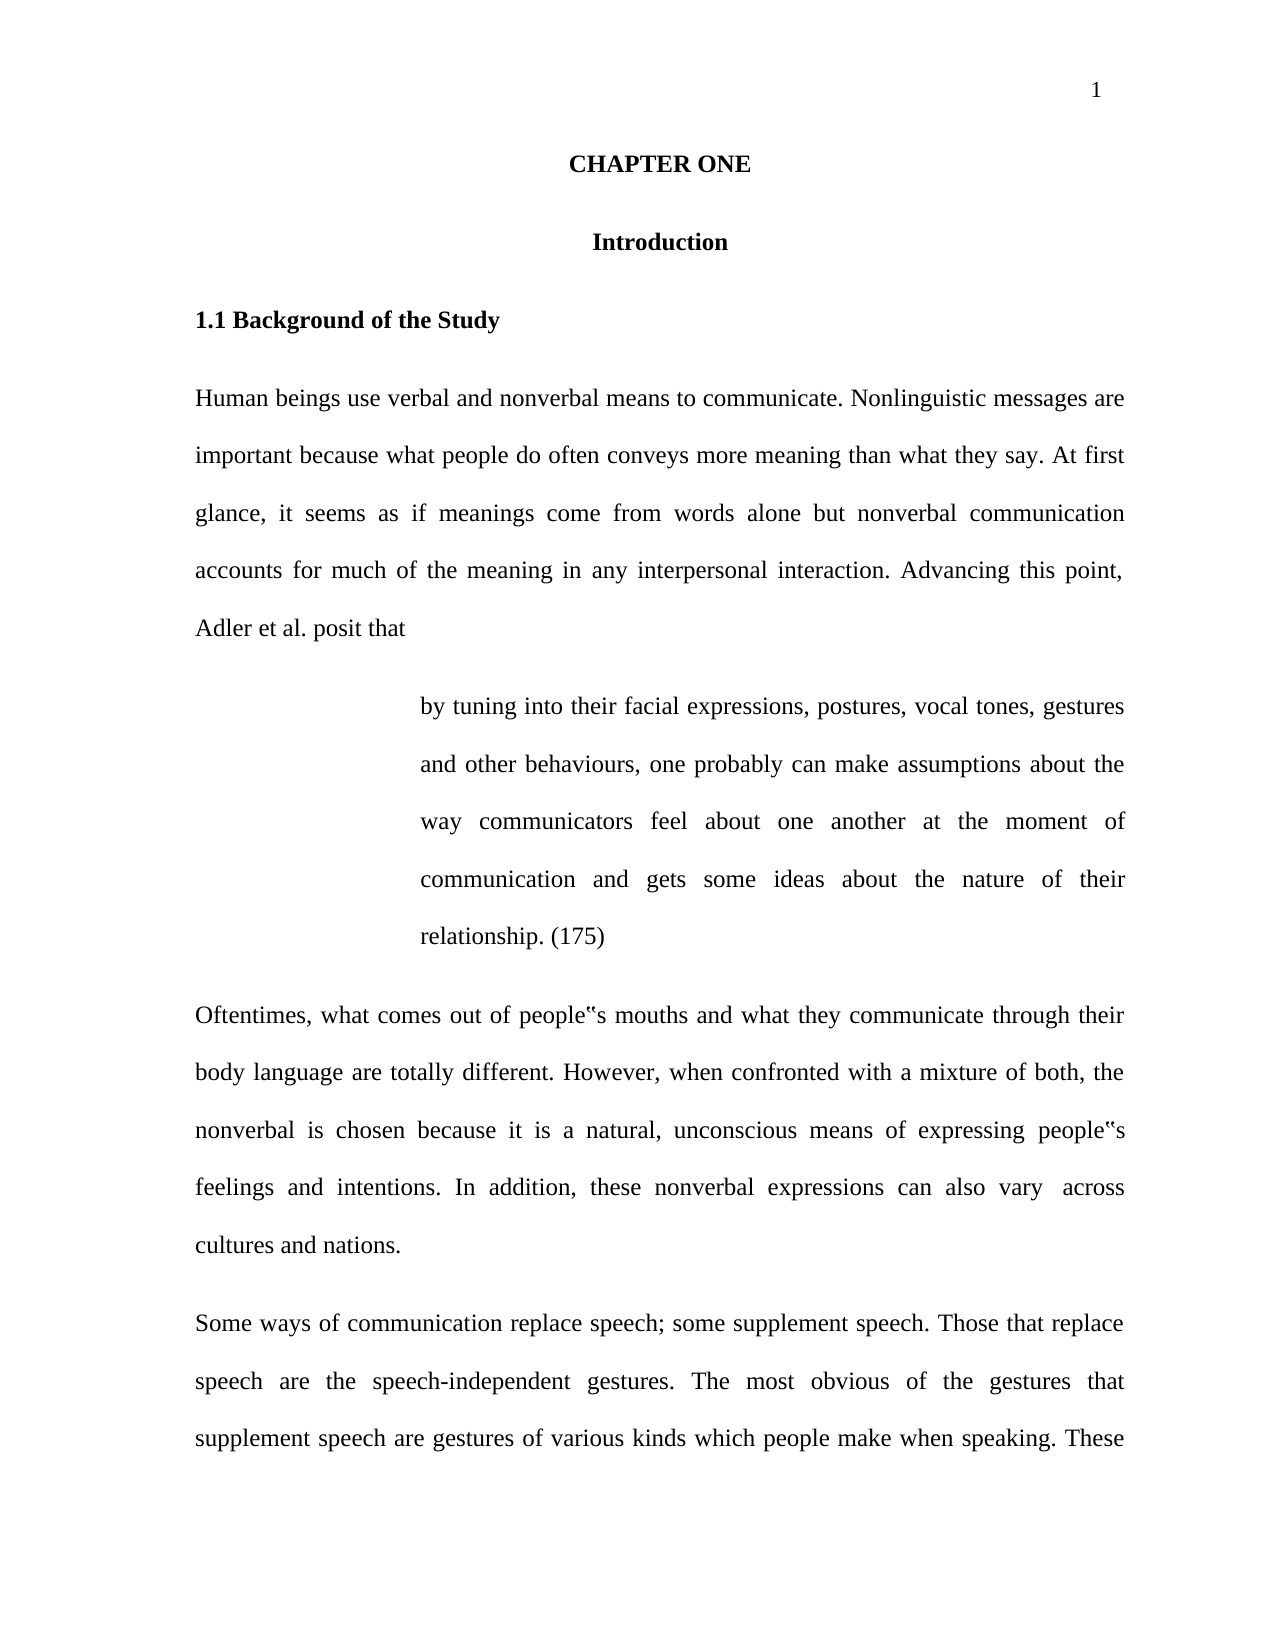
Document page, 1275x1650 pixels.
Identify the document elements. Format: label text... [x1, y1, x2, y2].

text by tuning into their facial expressions, postures, vocal tones, gestures and other behaviours, one probably can make assumptions about the way communicators feel about one another at the moment of communication and gets some ideas about the nature of their relationship. (175) [420, 691, 1125, 950]
subtitle Background of the Study [195, 306, 1275, 334]
subtitle CHAPTER ONE [139, 149, 1180, 177]
text Oftentimes, what comes out of people‟s mouths and what they communicate through their body language are totally different. However, when confronted with a mixture of both, the nonverbal is chosen because it is a natural, unconscious means of expressing people‟s feelings and intentions. In addition, these nonverbal expressions can also vary across cultures and nations. [195, 1000, 1125, 1258]
text Introduction [139, 227, 1181, 256]
text Adler et al. posit that [195, 613, 1275, 642]
text Human beings use verbal and nonverbal means to communicate. Nonlinguistic messages are important because what people do often conveys more meaning than what they say. At first glance, it seems as if meanings come from words alone but nonverbal communication accounts for much of the meaning in any interpersonal interaction. Advancing this point, [195, 383, 1126, 584]
text Some ways of communication replace speech; some supplement speech. Those that replace speech are the speech-independent gestures. The most obvious of the gestures that supplement speech are gestures of various kinds which people make when speaking. These [195, 1308, 1126, 1452]
